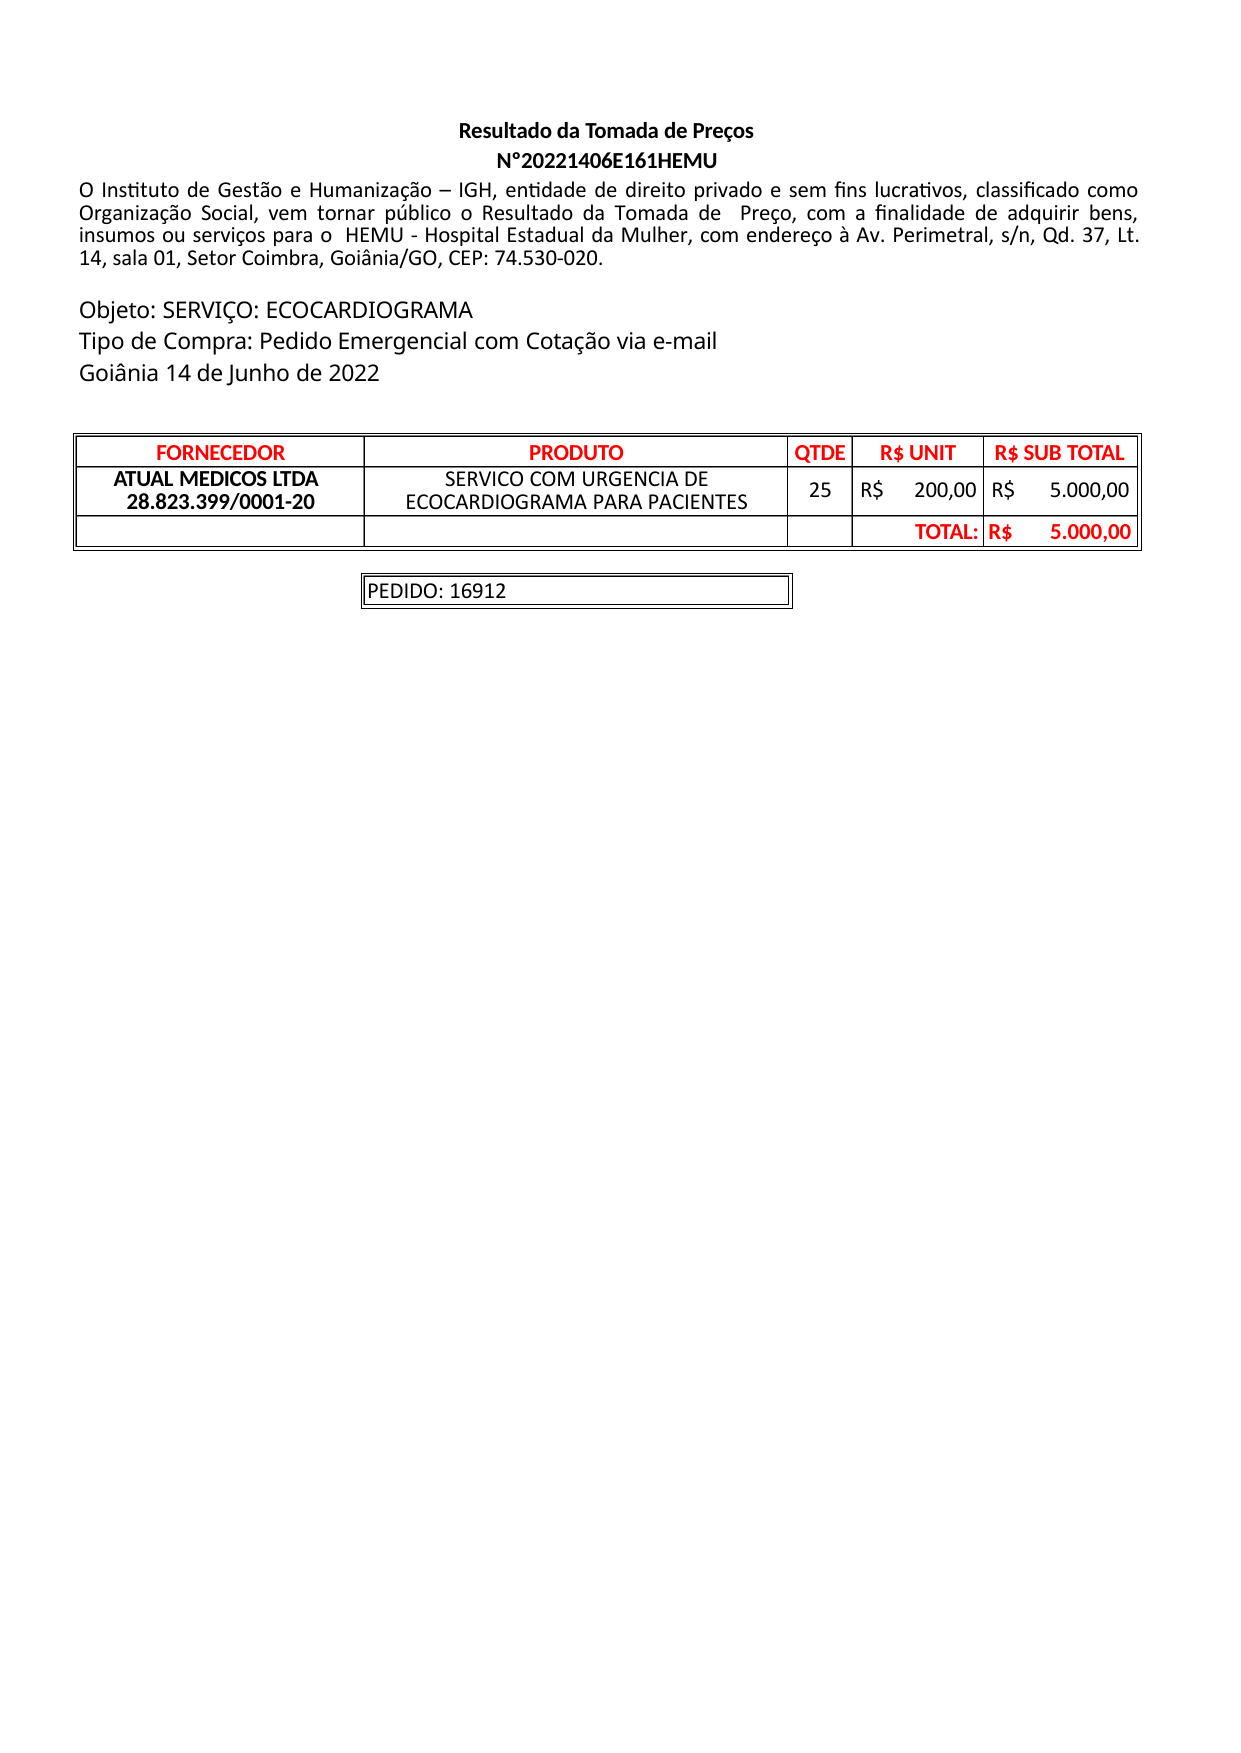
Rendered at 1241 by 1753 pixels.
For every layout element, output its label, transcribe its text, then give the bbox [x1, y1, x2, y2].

text ATUAL MEDICOS LTDA [113, 468, 348, 491]
text 8.823.399/0001-20 [138, 491, 340, 514]
text 5.000,00 [1049, 480, 1154, 502]
text ECOCARDIOGRAMA PARA PACIENTES [405, 491, 772, 514]
text Nº20221406E161HEMU [496, 151, 781, 173]
picture [362, 574, 792, 608]
picture [74, 434, 1141, 550]
text Organização Social, vem tornar público o Resultado da Tomada de Preço, com a ﬁnalidade de adquirir bens, [79, 202, 1159, 225]
text Tipo de Compra: Pedido Emergencial com Cotação via e-mail [79, 324, 851, 356]
text Resultado da Tomada de Preços [459, 120, 781, 143]
text 5.000,00 [1050, 521, 1155, 544]
text R$ 200,00 R$ [860, 480, 1040, 502]
text FORNECEDOR [156, 442, 348, 465]
text TOTAL: R$ [915, 521, 1040, 544]
text R$ SUB TOTAL [994, 442, 1152, 465]
text Objeto: SERVIÇO: ECOCARDIOGRAMA [79, 293, 851, 324]
text 4, sala 01, Setor Coimbra, Goiânia/GO, CEP: 74.530-020. [90, 247, 626, 270]
text SERVICO COM URGENCIA DE [445, 468, 772, 491]
text PEDIDO: 16912 [367, 580, 531, 603]
text QTDE R$ UNIT [794, 442, 994, 465]
text O Insttuto de Gestão e Humanização – IGH, entdade de direito privado e sem ﬁns lucratvos, classiﬁcado como [79, 179, 1159, 202]
text insumos ou serviços para o HEMU - Hospital Estadual da Mulher, com endereço à Av. Perimetral, s/n, Qd. 37, Lt. [79, 225, 1159, 247]
text Goiânia 14 de Junho de 2022 [79, 356, 851, 388]
text PRODUTO [529, 442, 772, 465]
text 5 [820, 480, 857, 502]
